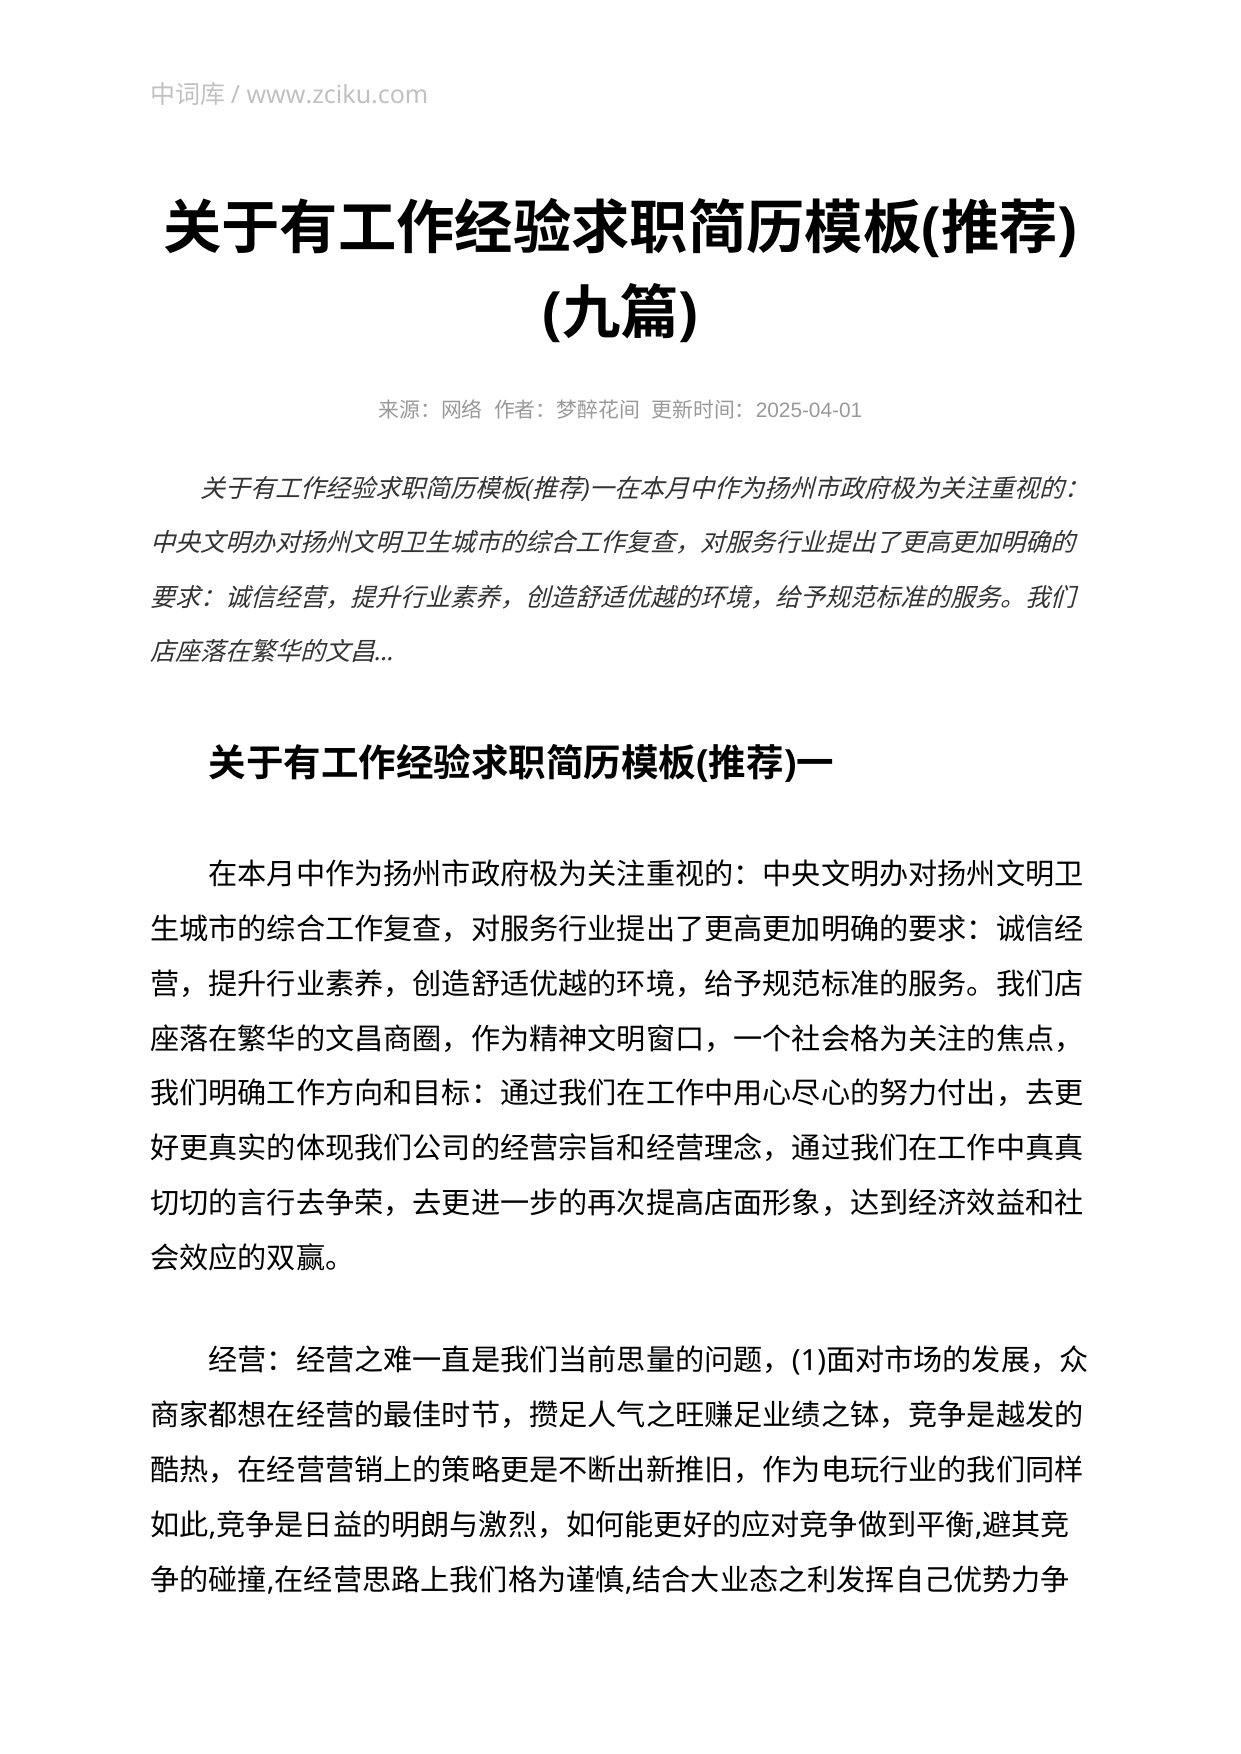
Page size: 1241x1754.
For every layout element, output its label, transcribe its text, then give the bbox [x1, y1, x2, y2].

text 来源：网络 作者：梦醉花间 更新时间：2025-04-01 [150, 398, 1090, 422]
text 在本月中作为扬州市政府极为关注重视的：中央文明办对扬州文明卫生城市的综合工作复查，对服务行业提出了更高更加明确的要求：诚信经营，提升行业素养，创造舒适优越的环境，给予规范标准的服务。我们店座落在繁华的文昌商圈，作为精神文明窗口，一个社会格为关注的焦点，我们明确工作方向和目标：通过我们在工作中用心尽心的努力付出，去更好更真实的体现我们公司的经营宗旨和经营理念，通过我们在工作中真真切切的言行去争荣，去更进一步的再次提高店面形象，达到经济效益和社会效应的双赢。 [150, 851, 1090, 1277]
text 关于有工作经验求职简历模板(推荐)一在本月中作为扬州市政府极为关注重视的：中央文明办对扬州文明卫生城市的综合工作复查，对服务行业提出了更高更加明确的要求：诚信经营，提升行业素养，创造舒适优越的环境，给予规范标准的服务。我们店座落在繁华的文昌... [150, 468, 1090, 668]
subtitle 关于有工作经验求职简历模板(推荐)(九篇) [150, 181, 1090, 351]
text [150, 1337, 1090, 1599]
text 关于有工作经验求职简历模板(推荐)一 [150, 733, 1090, 787]
